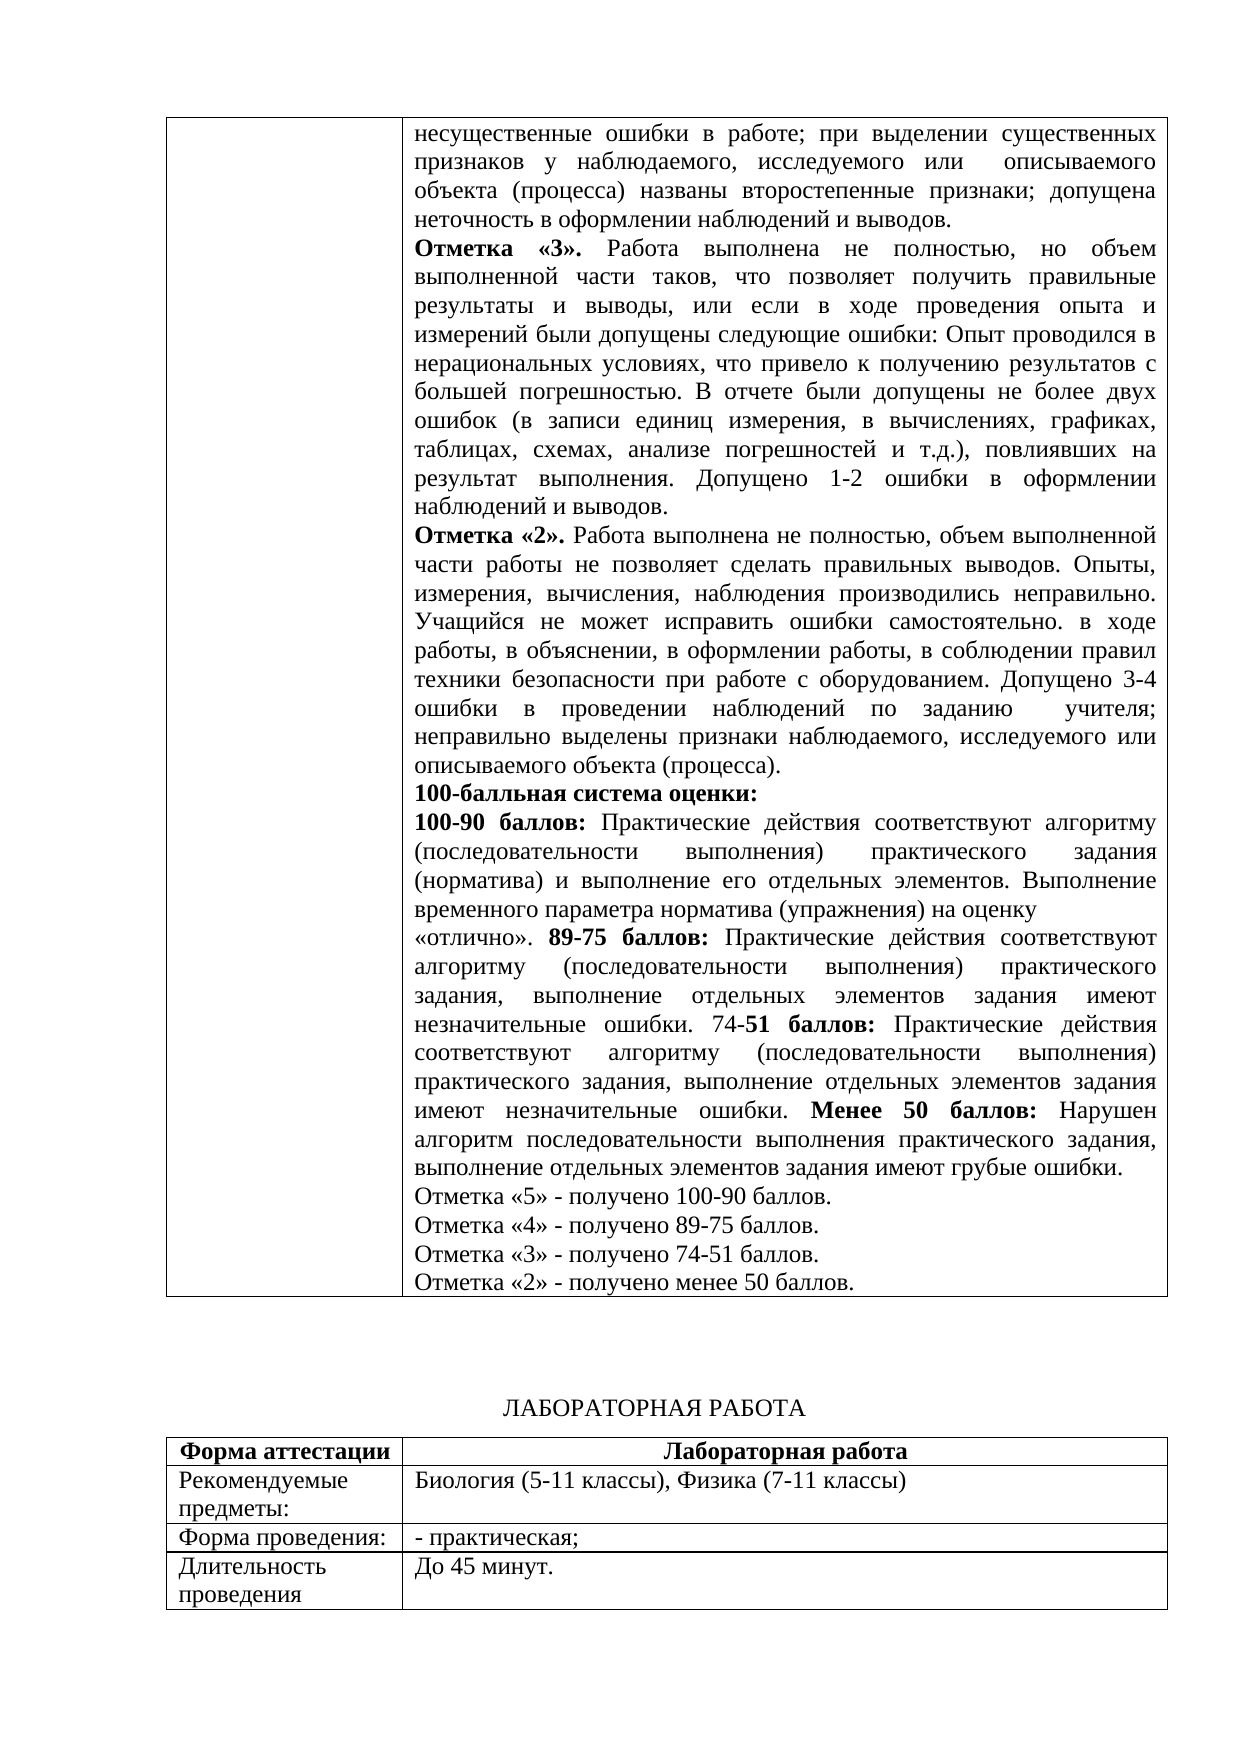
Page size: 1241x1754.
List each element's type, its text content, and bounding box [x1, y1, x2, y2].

table_cell Длительность проведения [167, 1553, 402, 1609]
table_cell - практическая; [403, 1524, 1167, 1551]
table_cell Рекомендуемые предметы: [167, 1466, 402, 1523]
table_header несущественные ошибки в работе; при выделении существенных признаков у наблюдаемого, исследуемого или описываемого объекта (процесса) названы второстепенные признаки; допущена неточность в оформлении наблюдений и выводов. Отметка «3». Работа выполнена не полностью, но объем выполненной части таков, что позволяет получить правильные результаты и выводы, или если в ходе проведения опыта и измерений были допущены следующие ошибки: Опыт проводился в нерациональных условиях, что привело к получению результатов с большей погрешностью. В отчете были допущены не более двух ошибок (в записи единиц измерения, в вычислениях, графиках, таблицах, схемах, анализе погрешностей и т.д.), повлиявших на результат выполнения. Допущено 1-2 ошибки в оформлении наблюдений и выводов. Отметка «2». Работа выполнена не полностью, объем выполненной части работы не позволяет сделать правильных выводов. Опыты, измерения, вычисления, наблюдения производились неправильно. Учащийся не может исправить ошибки самостоятельно. в ходе работы, в объяснении, в оформлении работы, в соблюдении правил техники безопасности при работе с оборудованием. Допущено 3-4 ошибки в проведении наблюдений по заданию учителя; неправильно выделены признаки наблюдаемого, исследуемого или описываемого объекта (процесса). 100-балльная система оценки: 100-90 баллов: Практические действия соответствуют алгоритму (последовательности выполнения) практического задания (норматива) и выполнение его отдельных элементов. Выполнение временного параметра норматива (упражнения) на оценку «отлично». 89-75 баллов: Практические действия соответствуют алгоритму (последовательности выполнения) практического задания, выполнение отдельных элементов задания имеют незначительные ошибки. 74-51 баллов: Практические действия соответствуют алгоритму (последовательности выполнения) практического задания, выполнение отдельных элементов задания имеют незначительные ошибки. Менее 50 баллов: Нарушен алгоритм последовательности выполнения практического задания, выполнение отдельных элементов задания имеют грубые ошибки. Отметка «5» - получено 100-90 баллов. Отметка «4» - получено 89-75 баллов. Отметка «3» - получено 74-51 баллов. Отметка «2» - получено менее 50 баллов. [403, 118, 1167, 1296]
table_header Форма аттестации [167, 1438, 402, 1465]
table_cell Биология (5-11 классы), Физика (7-11 классы) [403, 1466, 1167, 1523]
table_cell Форма проведения: [167, 1524, 402, 1551]
table_header Лабораторная работа [403, 1438, 1167, 1465]
table_header [167, 118, 402, 1296]
table_cell До 45 минут. [403, 1553, 1167, 1609]
text ЛАБОРАТОРНАЯ РАБОТА [503, 1393, 1228, 1422]
